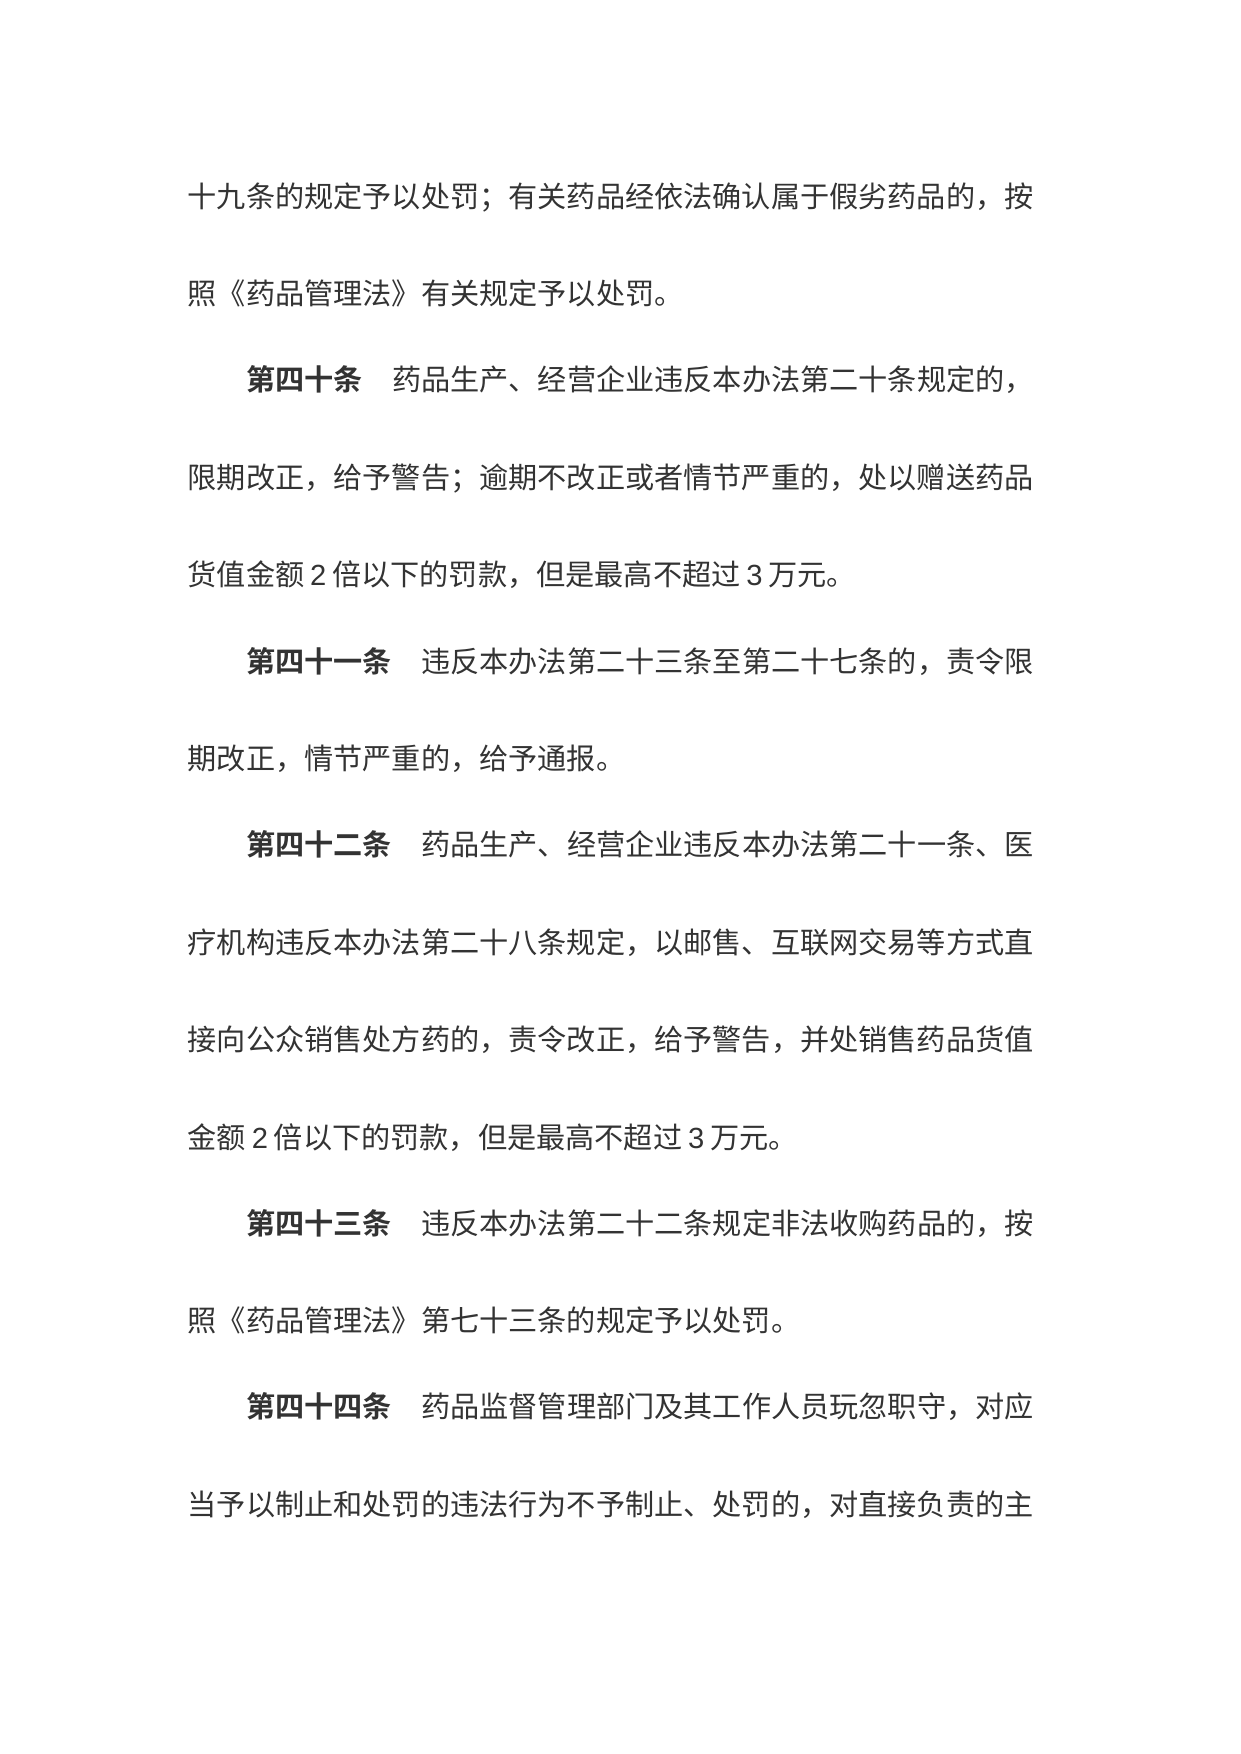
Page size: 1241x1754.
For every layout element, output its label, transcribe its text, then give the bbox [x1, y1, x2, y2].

text 第四十一条 违反本办法第二十三条至第二十七条的，责令限期改正，情节严重的，给予通报。 [187, 627, 1053, 789]
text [187, 162, 1053, 324]
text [187, 1373, 1053, 1535]
text 第四十条 药品生产、经营企业违反本办法第二十条规定的，限期改正，给予警告；逾期不改正或者情节严重的，处以赠送药品货值金额2倍以下的罚款，但是最高不超过3万元。 [187, 346, 1053, 606]
text 第四十二条 药品生产、经营企业违反本办法第二十一条、医疗机构违反本办法第二十八条规定，以邮售、互联网交易等方式直接向公众销售处方药的，责令改正，给予警告，并处销售药品货值金额2倍以下的罚款，但是最高不超过3万元。 [187, 810, 1053, 1168]
text 第四十三条 违反本办法第二十二条规定非法收购药品的，按照《药品管理法》第七十三条的规定予以处罚。 [187, 1189, 1053, 1352]
